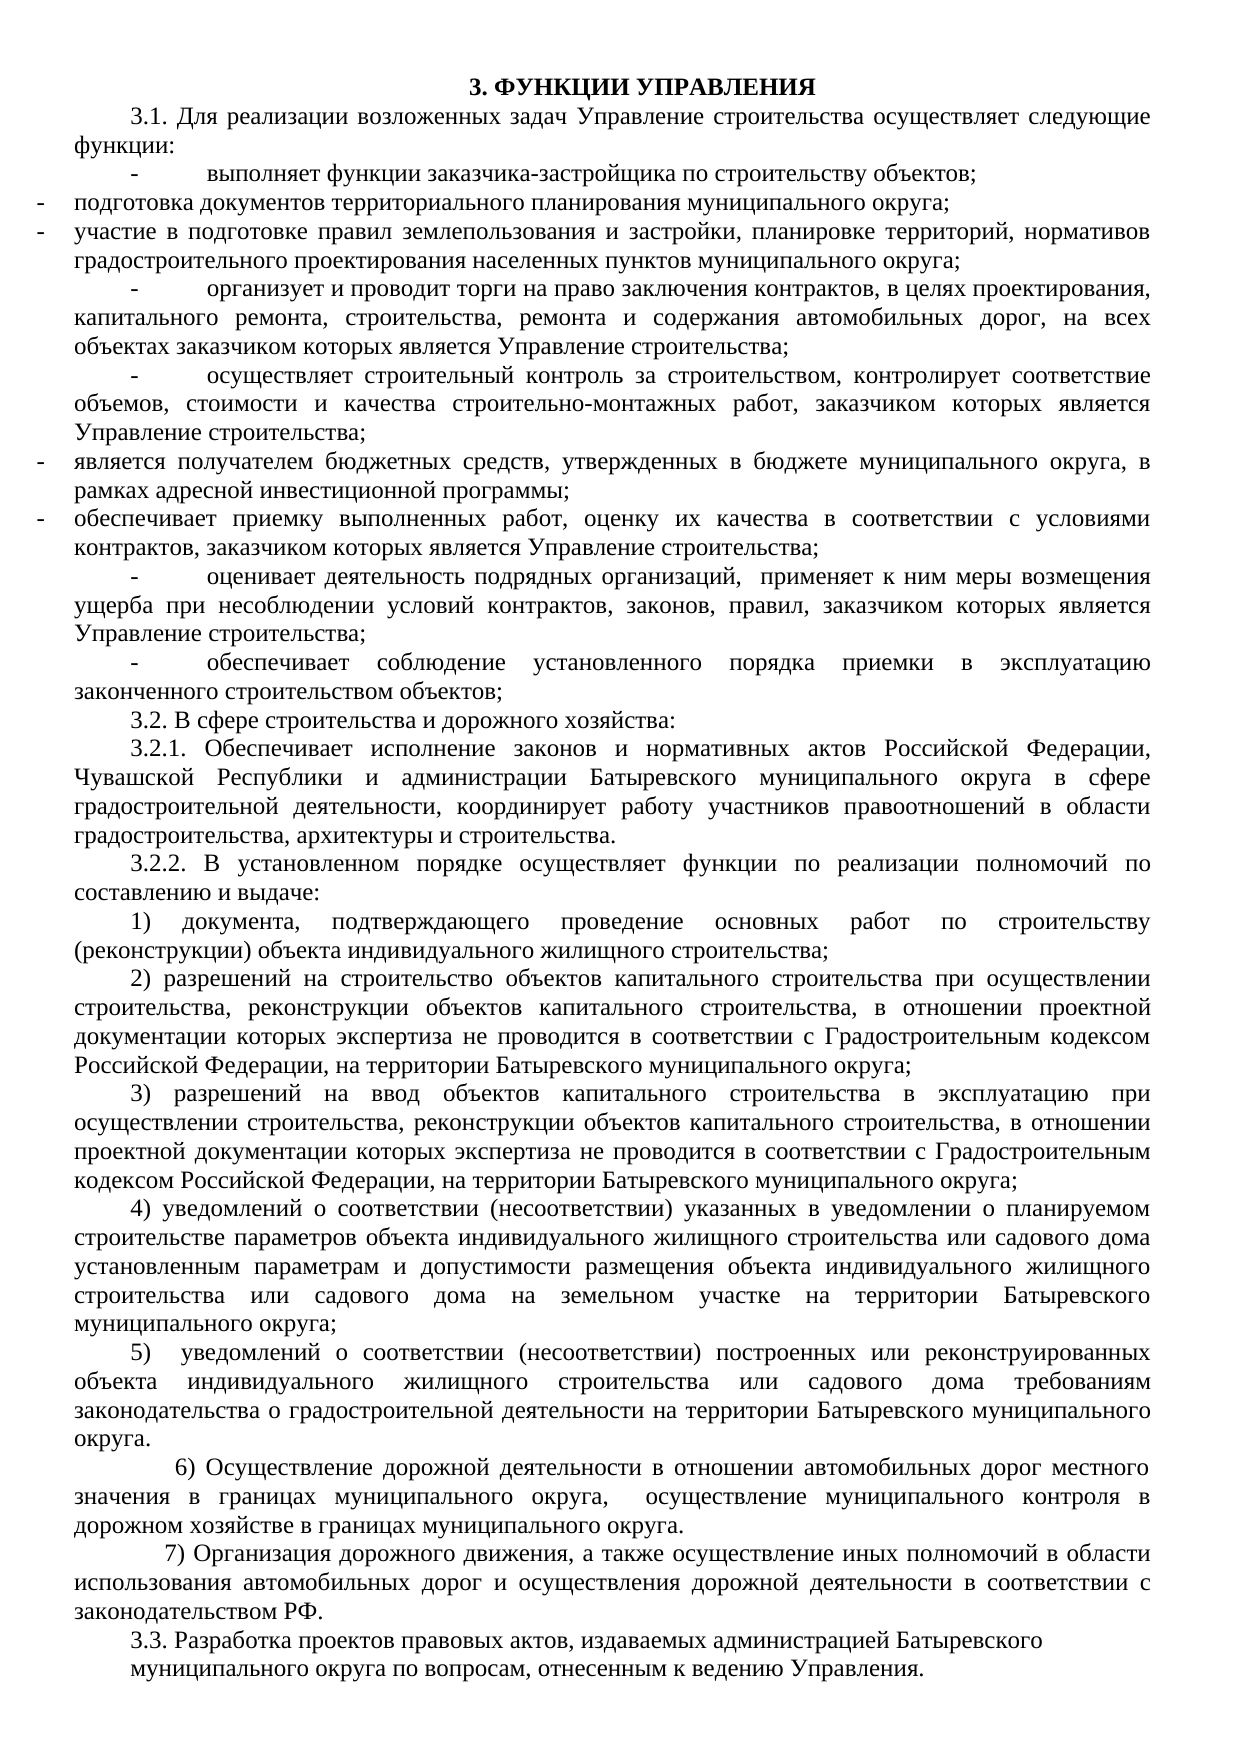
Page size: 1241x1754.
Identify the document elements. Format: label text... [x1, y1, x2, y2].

text 5) уведомлений о соответствии (несоответствии) построенных или реконструированных объекта индивидуального жилищного строительства или садового дома требованиям законодательства о градостроительной деятельности на территории Батыревского муниципального округа. [74, 1337, 1152, 1452]
text муниципального округа по вопросам, отнесенным к ведению Управления. [74, 1653, 1152, 1682]
text 6) Осуществление дорожной деятельности в отношении автомобильных дорог местного значения в границах муниципального округа, осуществление муниципального контроля в дорожном хозяйстве в границах муниципального округа. [74, 1452, 1152, 1538]
list участие в подготовке правил землепользования и застройки, планировке территорий, нормативов градостроительного проектирования населенных пунктов муниципального округа; [36, 216, 1152, 273]
text 7) Организация дорожного движения, а также осуществление иных полномочий в области использования автомобильных дорог и осуществления дорожной деятельности в соответствии с законодательством РФ. [74, 1538, 1152, 1625]
list подготовка документов территориального планирования муниципального округа; [36, 187, 1152, 216]
text 3. ФУНКЦИИ УПРАВЛЕНИЯ [133, 72, 1152, 101]
text 3.2.1. Обеспечивает исполнение законов и нормативных актов Российской Федерации, Чувашской Республики и администрации Батыревского муниципального округа в сфере градостроительной деятельности, координирует работу участников правоотношений в области градостроительства, архитектуры и строительства. [74, 733, 1152, 848]
text - выполняет функции заказчика-застройщика по строительству объектов; [74, 158, 1152, 187]
list обеспечивает приемку выполненных работ, оценку их качества в соответствии с условиями контрактов, заказчиком которых является Управление строительства; [36, 503, 1152, 561]
text - осуществляет строительный контроль за строительством, контролирует соответствие объемов, стоимости и качества строительно-монтажных работ, заказчиком которых является Управление строительства; [74, 360, 1152, 446]
text 3.2.2. В установленном порядке осуществляет функции по реализации полномочий по составлению и выдаче: [74, 848, 1152, 906]
text 3) разрешений на ввод объектов капитального строительства в эксплуатацию при осуществлении строительства, реконструкции объектов капитального строительства, в отношении проектной документации которых экспертиза не проводится в соответствии с Градостроительным кодексом Российской Федерации, на территории Батыревского муниципального округа; [74, 1078, 1152, 1193]
text - обеспечивает соблюдение установленного порядка приемки в эксплуатацию законченного строительством объектов; [74, 647, 1152, 705]
list является получателем бюджетных средств, утвержденных в бюджете муниципального округа, в рамках адресной инвестиционной программы; [36, 446, 1152, 503]
text 2) разрешений на строительство объектов капитального строительства при осуществлении строительства, реконструкции объектов капитального строительства, в отношении проектной документации которых экспертиза не проводится в соответствии с Градостроительным кодексом Российской Федерации, на территории Батыревского муниципального округа; [74, 963, 1152, 1078]
text 1) документа, подтверждающего проведение основных работ по строительству (реконструкции) объекта индивидуального жилищного строительства; [74, 906, 1152, 963]
text - оценивает деятельность подрядных организаций, применяет к ним меры возмещения ущерба при несоблюдении условий контрактов, законов, правил, заказчиком которых является Управление строительства; [74, 561, 1152, 647]
text - организует и проводит торги на право заключения контрактов, в целях проектирования, капитального ремонта, строительства, ремонта и содержания автомобильных дорог, на всех объектах заказчиком которых является Управление строительства; [74, 273, 1152, 360]
text 4) уведомлений о соответствии (несоответствии) указанных в уведомлении о планируемом строительстве параметров объекта индивидуального жилищного строительства или садового дома установленным параметрам и допустимости размещения объекта индивидуального жилищного строительства или садового дома на земельном участке на территории Батыревского муниципального округа; [74, 1193, 1152, 1337]
text 3.1. Для реализации возложенных задач Управление строительства осуществляет следующие функции: [74, 101, 1152, 158]
text 3.3. Разработка проектов правовых актов, издаваемых администрацией Батыревского [74, 1625, 1152, 1653]
text 3.2. В сфере строительства и дорожного хозяйства: [74, 705, 1152, 733]
